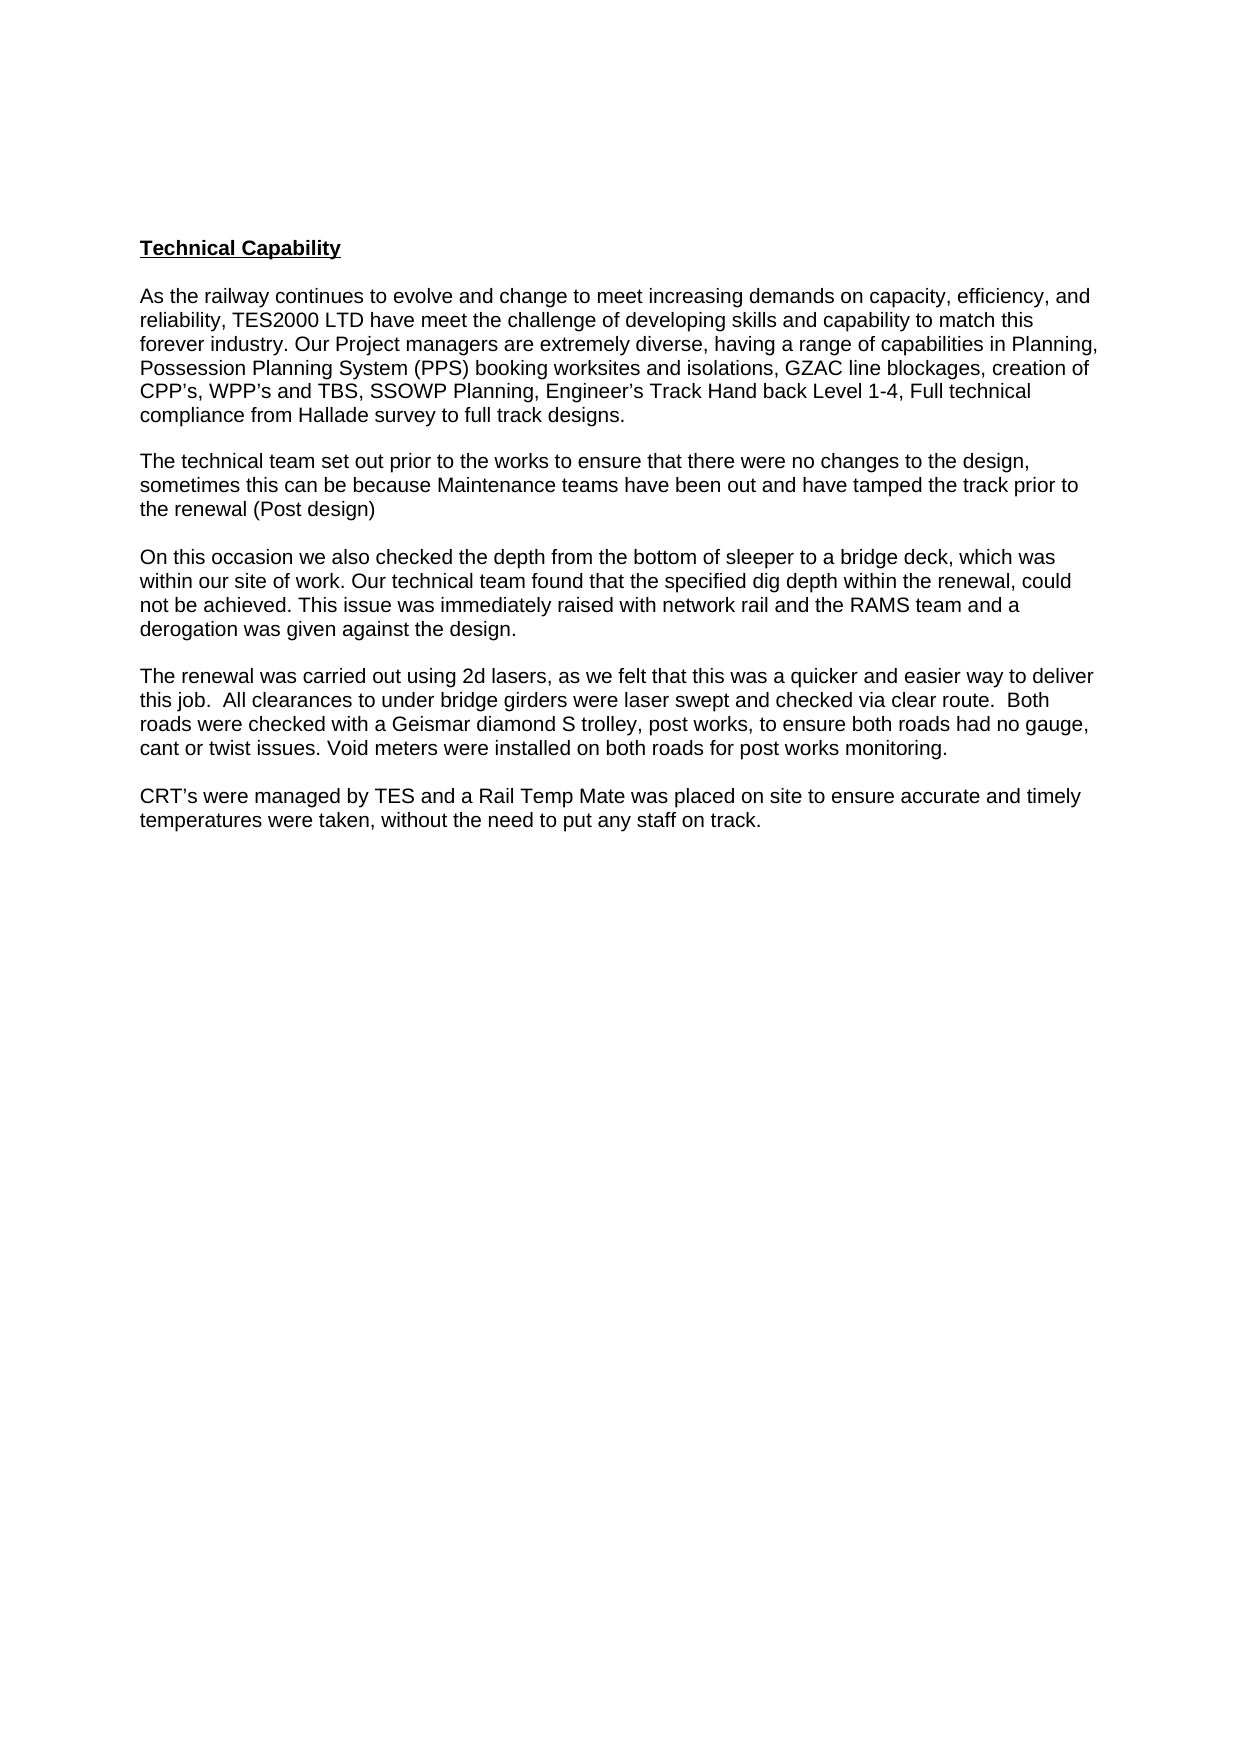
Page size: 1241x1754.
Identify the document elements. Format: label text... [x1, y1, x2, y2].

text The technical team set out prior to the works to ensure that there were no changes to the design, sometimes this can be because Maintenance teams have been out and have tamped the track prior to the renewal (Post design) [139, 449, 1103, 521]
text The renewal was carried out using 2d lasers, as we felt that this was a quicker and easier way to deliver this job. All clearances to under bridge girders were laser swept and checked via clear route. Both roads were checked with a Geismar diamond S trolley, post works, to ensure both roads had no gauge, cant or twist issues. Void meters were installed on both roads for post works monitoring. [139, 664, 1103, 760]
text As the railway continues to evolve and change to meet increasing demands on capacity, efficiency, and reliability, TES2000 LTD have meet the challenge of developing skills and capability to match this forever industry. Our Project managers are extremely diverse, having a range of capabilities in Planning, Possession Planning System (PPS) booking worksites and isolations, GZAC line blockages, creation of CPP’s, WPP’s and TBS, SSOWP Planning, Engineer’s Track Hand back Level 1-4, Full technical compliance from Hallade survey to full track designs. [139, 283, 1103, 427]
text Technical Capability [139, 236, 1103, 259]
text On this occasion we also checked the depth from the bottom of sleeper to a bridge deck, which was within our site of work. Our technical team found that the specified dig depth within the renewal, could not be achieved. This issue was immediately raised with network rail and the RAMS team and a derogation was given against the design. [139, 544, 1103, 640]
text CRT’s were managed by TES and a Rail Temp Mate was placed on site to ensure accurate and timely temperatures were taken, without the need to put any staff on track. [139, 784, 1103, 832]
